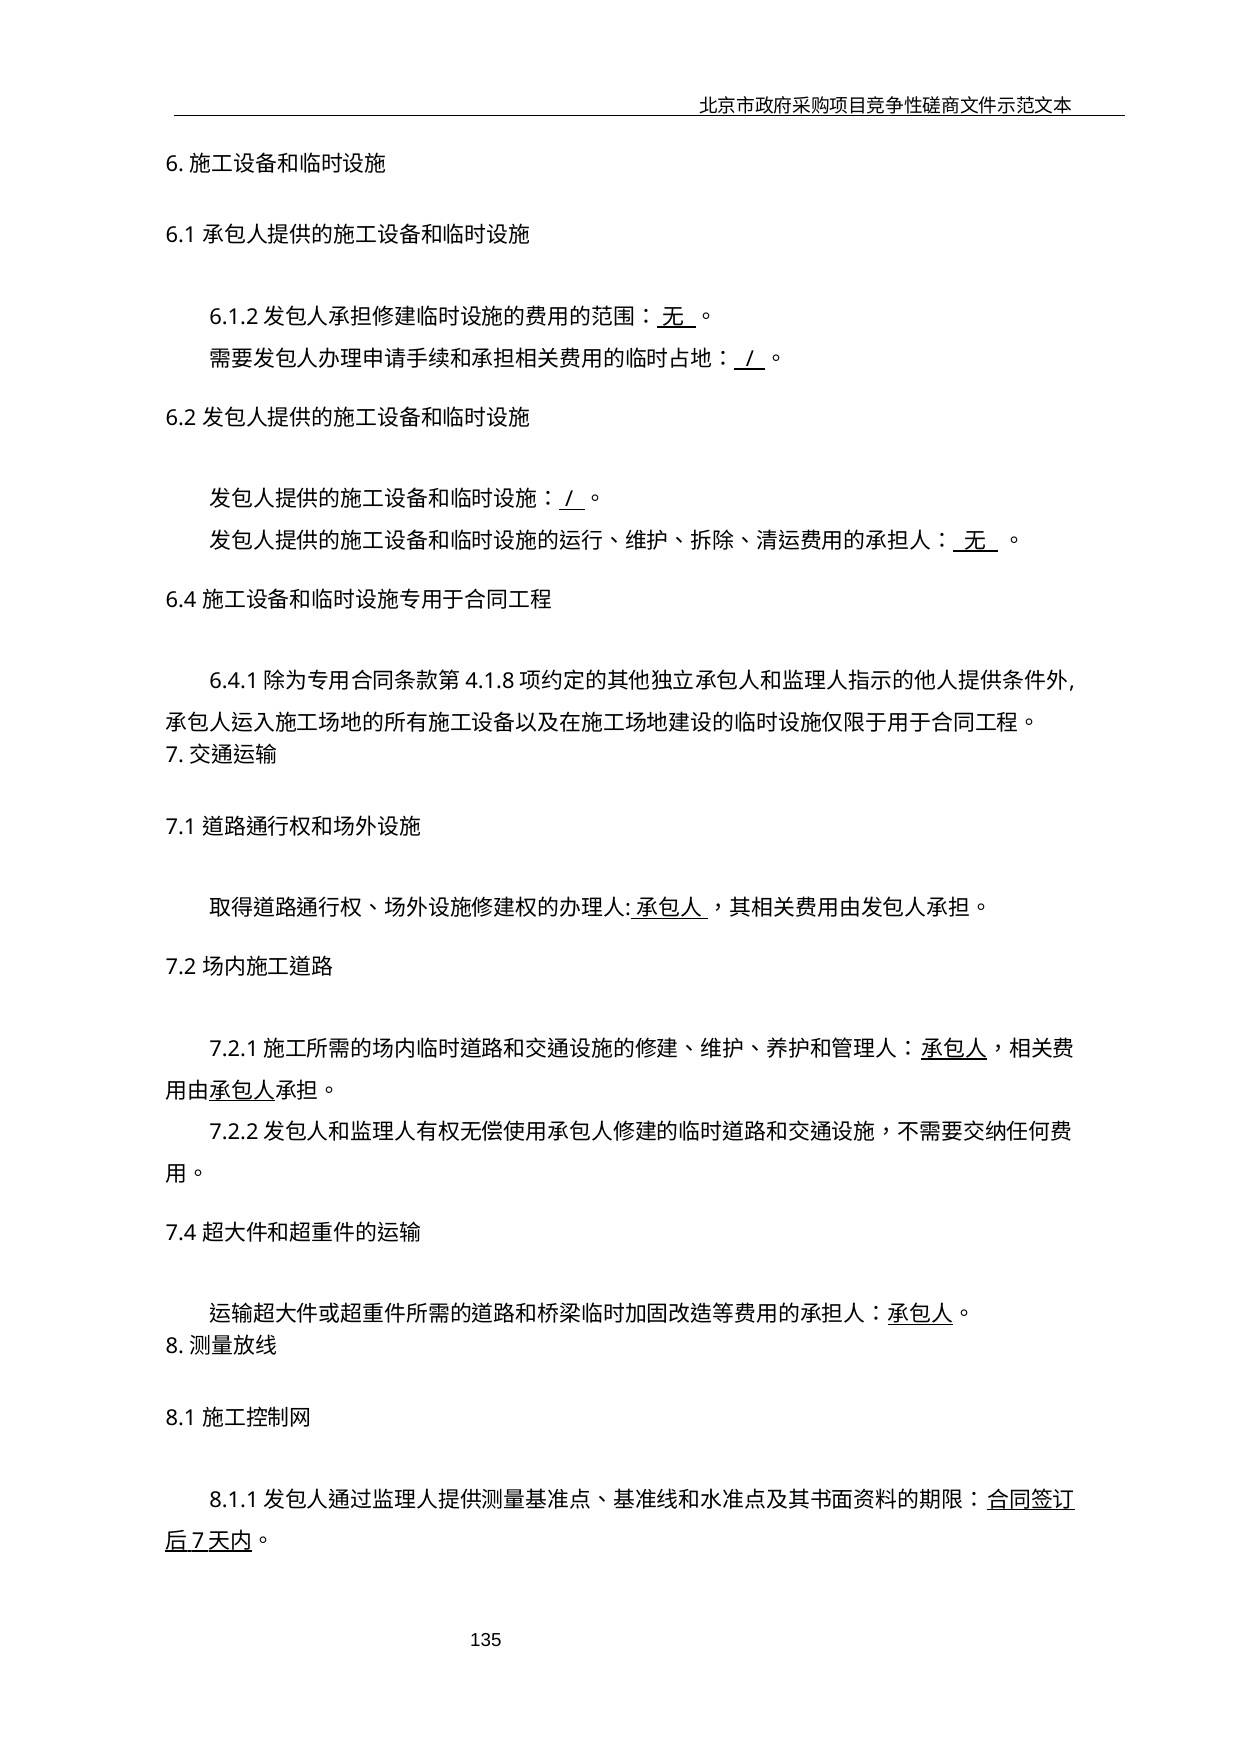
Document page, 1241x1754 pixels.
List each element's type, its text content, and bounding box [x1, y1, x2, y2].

text 7.1 道路通行权和场外设施 [165, 811, 1075, 841]
text 需要发包人办理申请手续和承担相关费用的临时占地： / 。 [165, 333, 1075, 374]
text 发包人提供的施工设备和临时设施的运行、维护、拆除、清运费用的承担人： 无 。 [165, 515, 1075, 557]
text 7.2.1施工所需的场内临时道路和交通设施的修建、维护、养护和管理人：承包人，相关费用由承包人承担。 [165, 1023, 1075, 1106]
text 发包人提供的施工设备和临时设施： / 。 [165, 473, 1075, 515]
text 6.4.1除为专用合同条款第4.1.8项约定的其他独立承包人和监理人指示的他人提供条件外,承包人运入施工场地的所有施工设备以及在施工场地建设的临时设施仅限于用于合同工程。 [165, 656, 1075, 739]
text 6.4 施工设备和临时设施专用于合同工程 [165, 584, 1075, 614]
text 7. 交通运输 [165, 739, 1075, 769]
text 7.2.2发包人和监理人有权无偿使用承包人修建的临时道路和交通设施，不需要交纳任何费用。 [165, 1106, 1075, 1190]
text 7.4 超大件和超重件的运输 [165, 1217, 1075, 1247]
text 8.1 施工控制网 [165, 1402, 1075, 1432]
text 6. 施工设备和临时设施 [165, 148, 1075, 177]
text 8.1.1发包人通过监理人提供测量基准点、基准线和水准点及其书面资料的期限：合同签订后7天内。 [165, 1474, 1075, 1557]
text 7.2 场内施工道路 [165, 951, 1075, 981]
text 8. 测量放线 [165, 1330, 1075, 1360]
text 6.1.2发包人承担修建临时设施的费用的范围： 无 。 [165, 291, 1075, 333]
text 取得道路通行权、场外设施修建权的办理人: 承包人 ，其相关费用由发包人承担。 [165, 882, 1075, 924]
text 运输超大件或超重件所需的道路和桥梁临时加固改造等费用的承担人：承包人。 [165, 1288, 1075, 1330]
text 6.2 发包人提供的施工设备和临时设施 [165, 402, 1075, 431]
text 6.1 承包人提供的施工设备和临时设施 [165, 219, 1075, 249]
